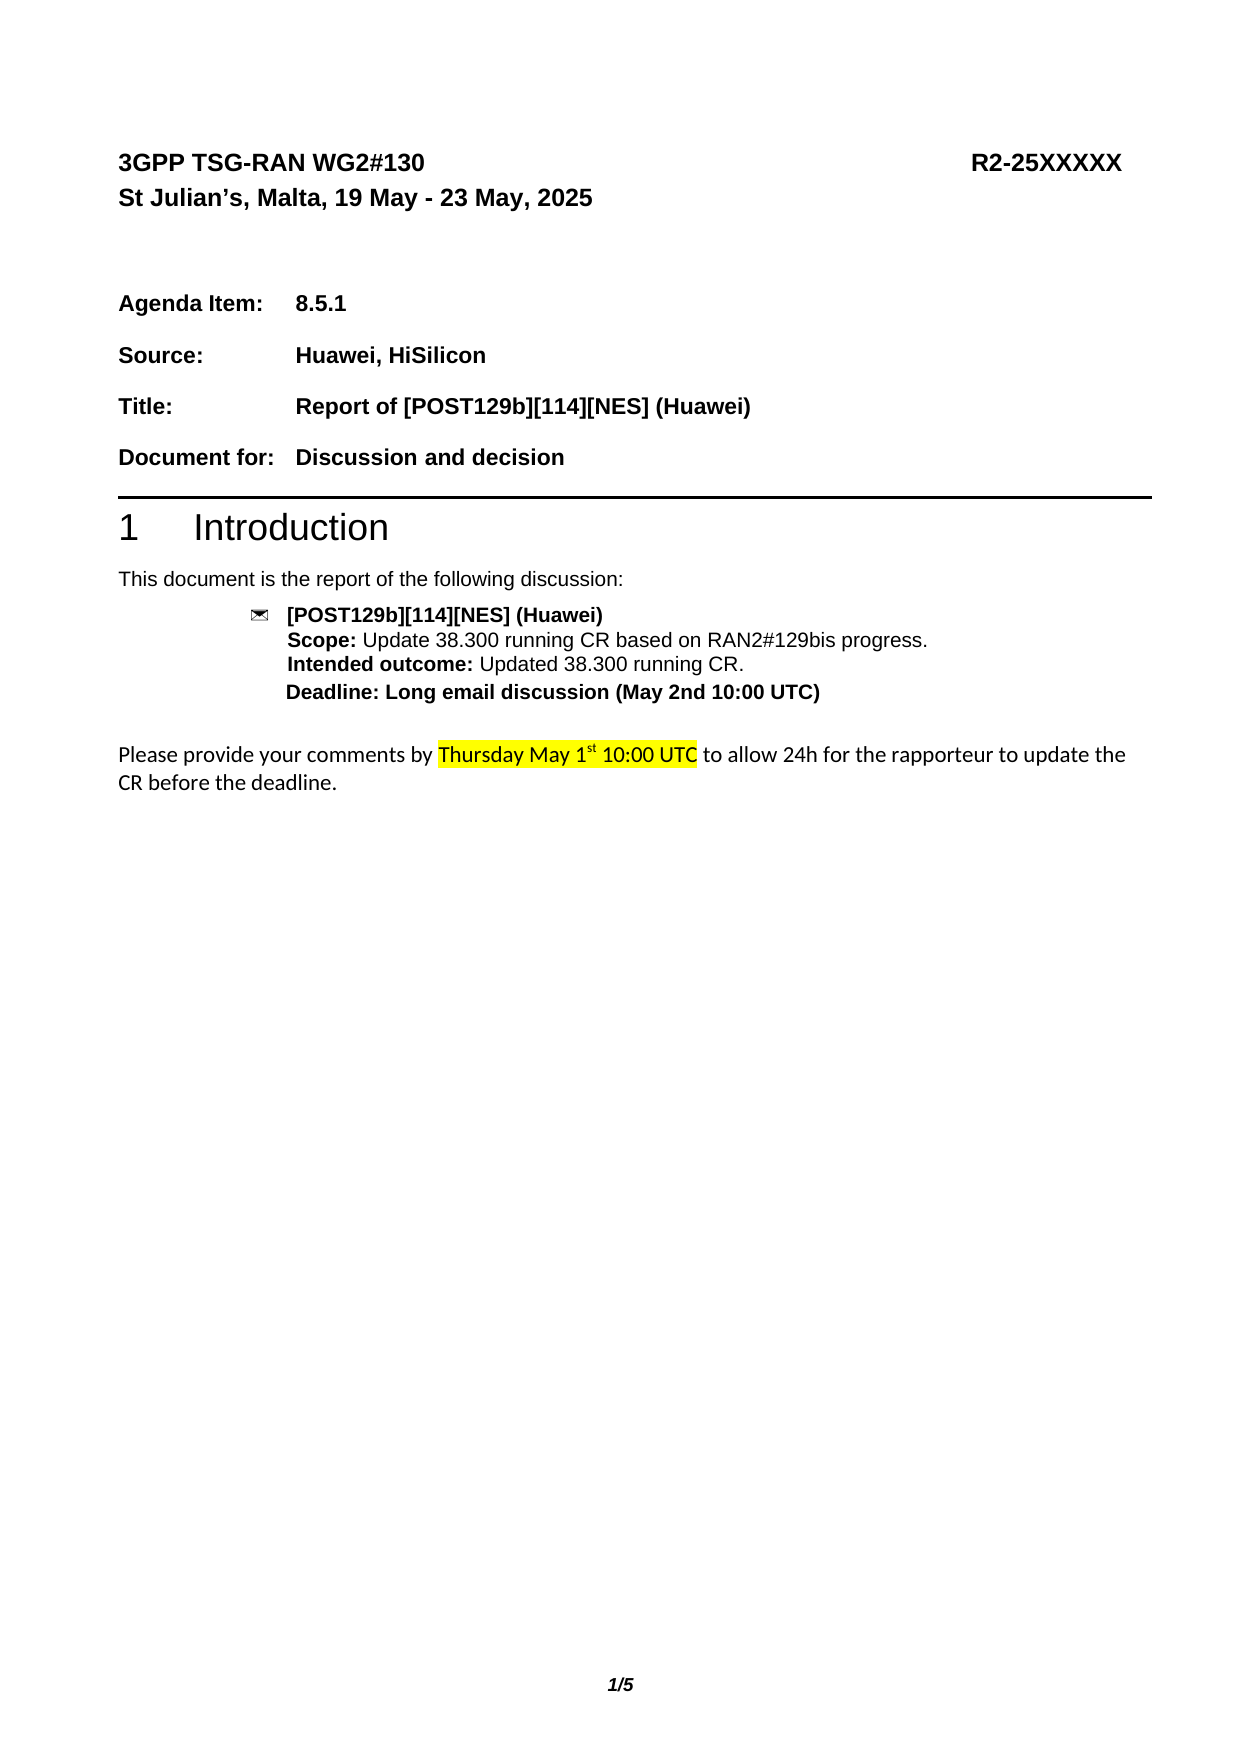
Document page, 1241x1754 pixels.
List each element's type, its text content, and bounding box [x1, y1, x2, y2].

text Deadline: Long email discussion (May 2nd 10:00 UTC) [286, 679, 1152, 703]
text Intended outcome: Updated 38.300 running CR. [249, 651, 1152, 675]
text Agenda Item: 8.5.1 [118, 290, 1152, 317]
text Source: Huawei, HiSilicon [118, 342, 1152, 368]
text Please provide your comments by Thursday May 1st 10:00 UTC to allow 24h for the rapporteur to update the CR before the deadline. [118, 740, 1152, 796]
text Document for: Discussion and decision [118, 444, 1152, 471]
text Scope: Update 38.300 running CR based on RAN2#129bis progress. [249, 627, 1152, 651]
text St Julian’s, Malta, 19 May - 23 May, 2025 [118, 183, 1152, 211]
subtitle 1 Introduction [118, 499, 1152, 548]
text 3GPP TSG-RAN WG2#130 R2-25XXXXX [118, 148, 1152, 176]
text [POST129b][114][NES] (Huawei) [249, 603, 1152, 627]
text Title: Report of [POST129b][114][NES] (Huawei) [118, 393, 1152, 419]
text This document is the report of the following discussion: [118, 567, 1152, 591]
